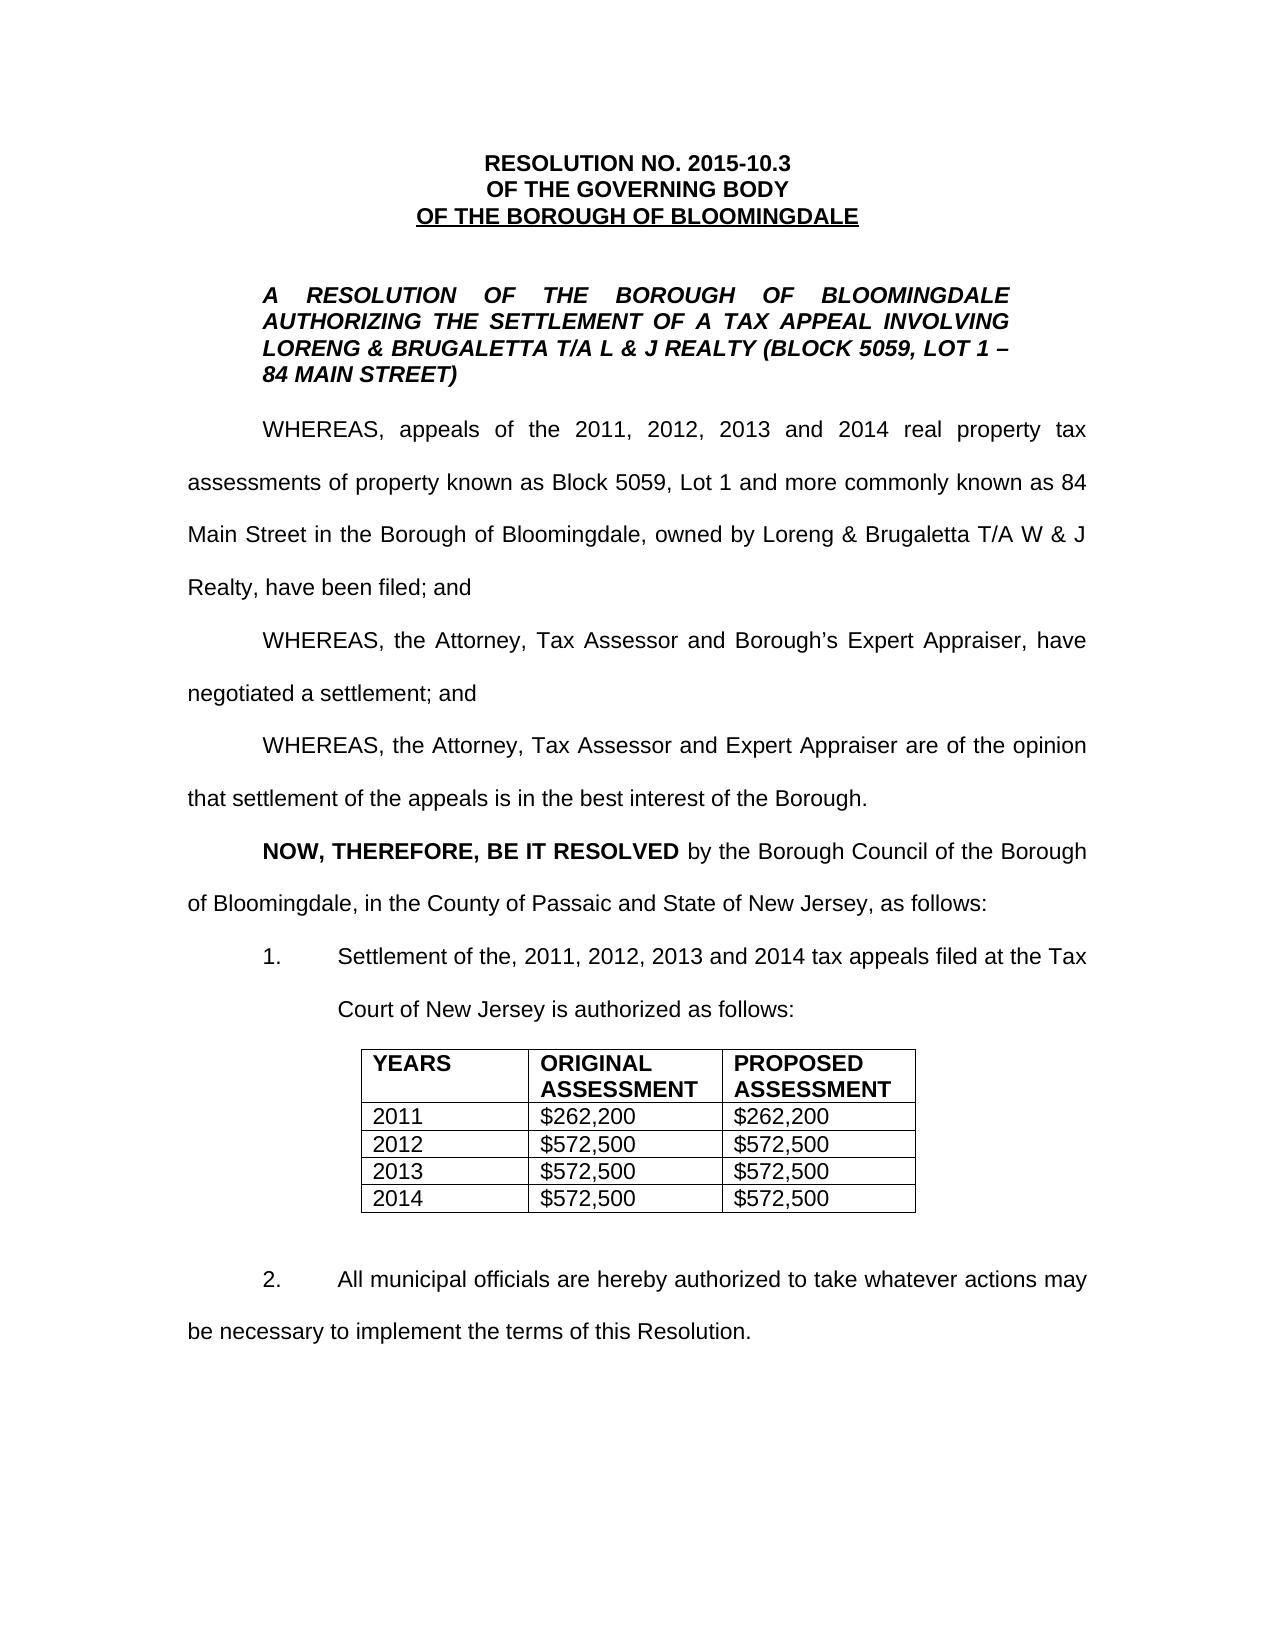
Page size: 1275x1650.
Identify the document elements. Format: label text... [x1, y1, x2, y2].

table_cell 2013 [362, 1158, 528, 1184]
text WHEREAS, the Attorney, Tax Assessor and Expert Appraiser are of the opinion that settlement of the appeals is in the best interest of the Borough. [187, 732, 1087, 811]
text 2. All municipal officials are hereby authorized to take whatever actions may be necessary to implement the terms of this Resolution. [187, 1266, 1087, 1344]
list Settlement of the, 2011, 2012, 2013 and 2014 tax appeals filed at the Tax Court of New Jersey is authorized as follows: [262, 943, 1087, 1022]
table_header PROPOSED ASSESSMENT [723, 1050, 915, 1102]
table_cell 2014 [362, 1185, 528, 1212]
table_cell $572,500 [723, 1185, 915, 1212]
table_header ORIGINAL ASSESSMENT [529, 1050, 722, 1102]
table_cell 2011 [362, 1103, 528, 1129]
table_header YEARS [362, 1050, 528, 1102]
table_cell $572,500 [723, 1158, 915, 1184]
table_cell $262,200 [723, 1103, 915, 1129]
text NOW, THEREFORE, BE IT RESOLVED by the Borough Council of the Borough of Bloomingdale, in the County of Passaic and State of New Jersey, as follows: [187, 838, 1087, 917]
text WHEREAS, appeals of the 2011, 2012, 2013 and 2014 real property tax assessments of property known as Block 5059, Lot 1 and more commonly known as 84 Main Street in the Borough of Bloomingdale, owned by Loreng & Brugaletta T/A W & J Realty, have been filed; and [187, 416, 1087, 600]
text OF THE BOROUGH OF BLOOMINGDALE [187, 203, 1087, 229]
text WHEREAS, the Attorney, Tax Assessor and Borough’s Expert Appraiser, have negotiated a settlement; and [187, 627, 1087, 706]
table_cell $572,500 [529, 1158, 722, 1184]
text RESOLUTION NO. 2015-10.3 [187, 150, 1087, 176]
table_cell $572,500 [529, 1185, 722, 1212]
table_cell $262,200 [529, 1103, 722, 1129]
text OF THE GOVERNING BODY [187, 176, 1087, 203]
table_cell 2012 [362, 1131, 528, 1157]
table_cell $572,500 [529, 1131, 722, 1157]
text A RESOLUTION OF THE BOROUGH OF BLOOMINGDALE AUTHORIZING THE SETTLEMENT OF A TAX APPEAL INVOLVING LORENG & BRUGALETTA T/A L & J REALTY (BLOCK 5059, LOT 1 – 84 MAIN STREET) [262, 282, 1012, 387]
table_cell $572,500 [723, 1131, 915, 1157]
